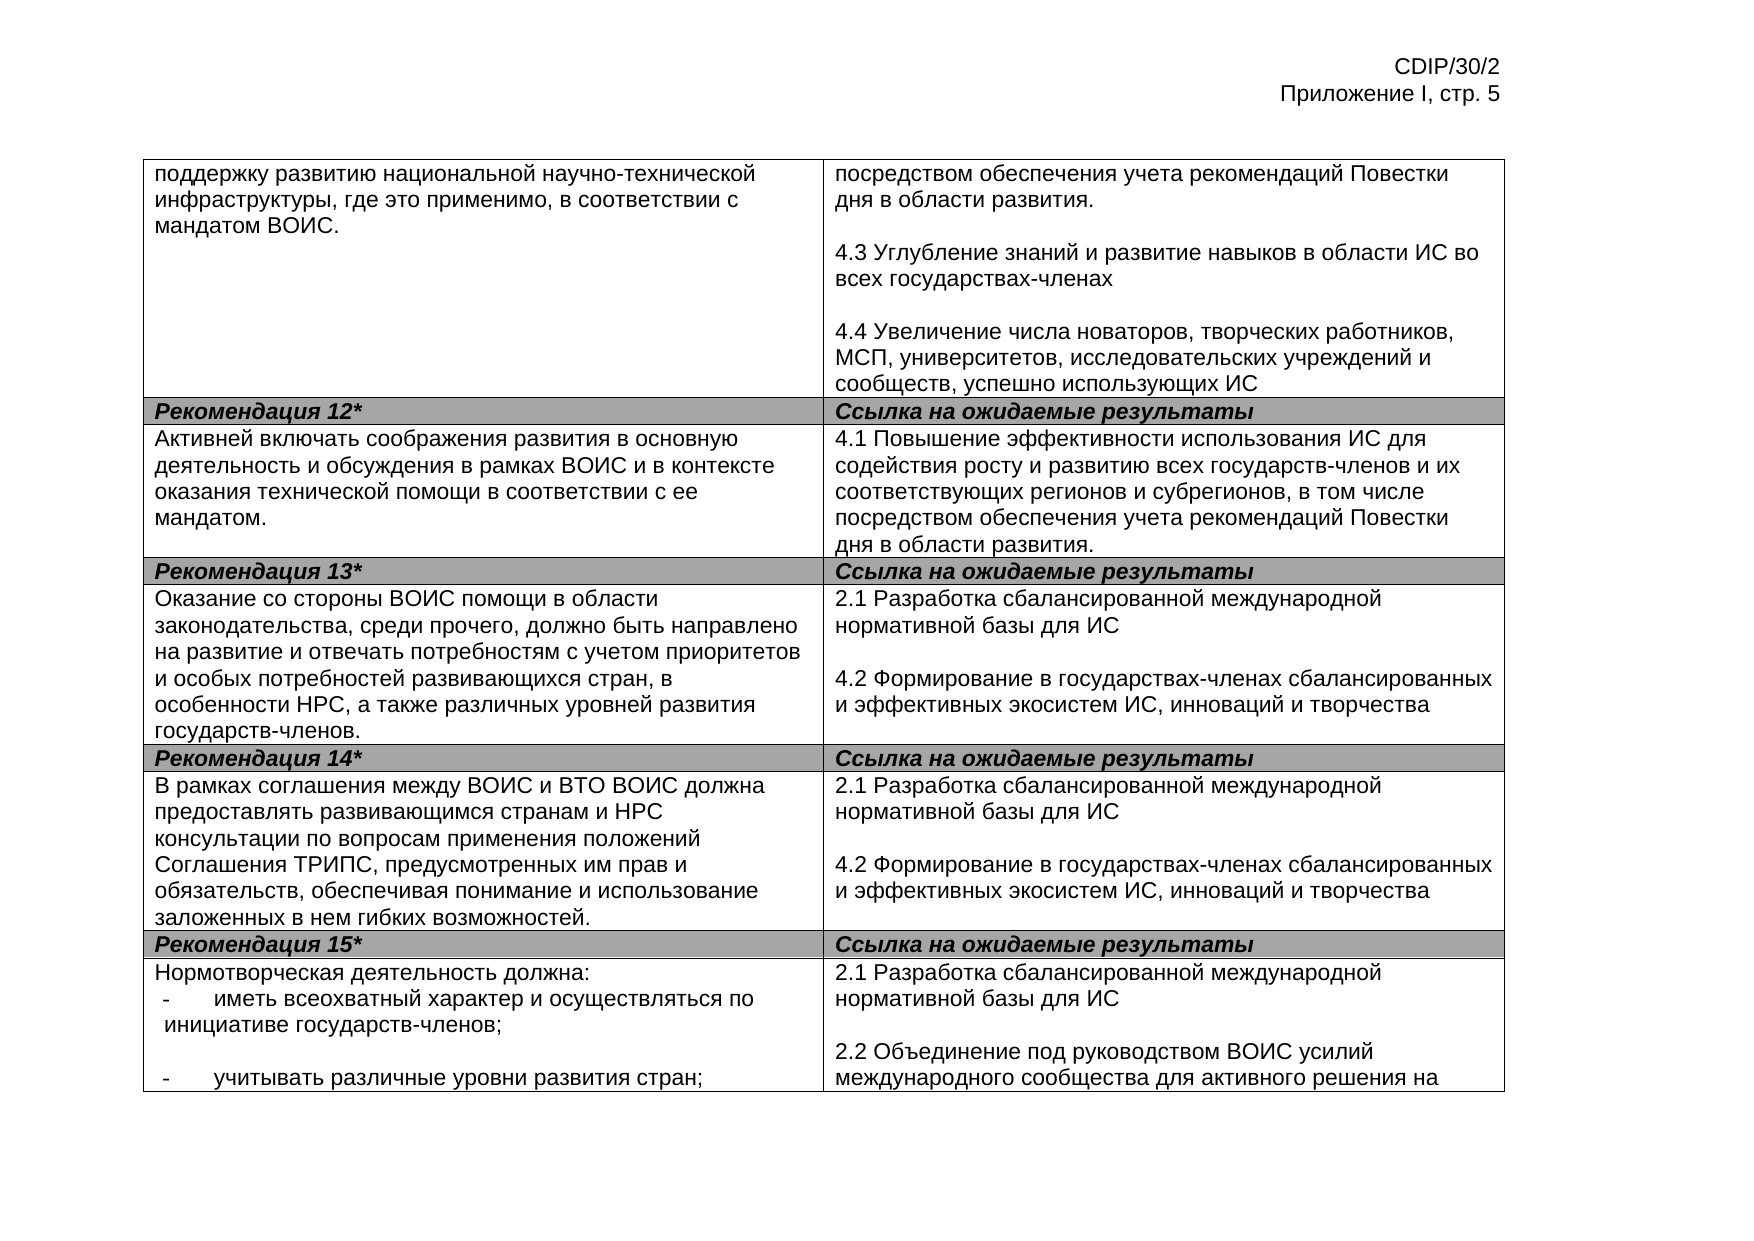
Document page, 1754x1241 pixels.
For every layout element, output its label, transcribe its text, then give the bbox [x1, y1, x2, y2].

table_cell В рамках соглашения между ВОИС и ВТО ВОИС должна предоставлять развивающимся странам и НРС консультации по вопросам применения положений Соглашения ТРИПС, предусмотренных им прав и обязательств, обеспечивая понимание и использование заложенных в нем гибких возможностей. [144, 772, 823, 930]
table_cell Ссылка на ожидаемые результаты [824, 745, 1504, 771]
table_cell 2.1 Разработка сбалансированной международной нормативной базы для ИС 4.2 Формирование в государствах-членах сбалансированных и эффективных экосистем ИС, инноваций и творчества [824, 585, 1504, 743]
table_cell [824, 160, 1504, 397]
table_cell Рекомендация 15* [144, 931, 823, 957]
table_cell Активней включать соображения развития в основную деятельность и обсуждения в рамках ВОИС и в контексте оказания технической помощи в соответствии с ее мандатом. [144, 425, 823, 557]
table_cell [144, 160, 823, 397]
table_cell Рекомендация 12* [144, 398, 823, 424]
table_cell Ссылка на ожидаемые результаты [824, 398, 1504, 424]
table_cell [824, 959, 1504, 1091]
table_cell Рекомендация 13* [144, 558, 823, 584]
table_cell Рекомендация 14* [144, 745, 823, 771]
table_cell Ссылка на ожидаемые результаты [824, 558, 1504, 584]
table_cell 2.1 Разработка сбалансированной международной нормативной базы для ИС 4.2 Формирование в государствах-членах сбалансированных и эффективных экосистем ИС, инноваций и творчества [824, 772, 1504, 930]
table_cell Ссылка на ожидаемые результаты [824, 931, 1504, 957]
table_cell 4.1 Повышение эффективности использования ИС для содействия росту и развитию всех государств-членов и их соответствующих регионов и субрегионов, в том числе посредством обеспечения учета рекомендаций Повестки дня в области развития. [824, 425, 1504, 557]
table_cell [144, 959, 823, 1091]
table_cell Оказание со стороны ВОИС помощи в области законодательства, среди прочего, должно быть направлено на развитие и отвечать потребностям с учетом приоритетов и особых потребностей развивающихся стран, в особенности НРС, а также различных уровней развития государств-членов. [144, 585, 823, 743]
